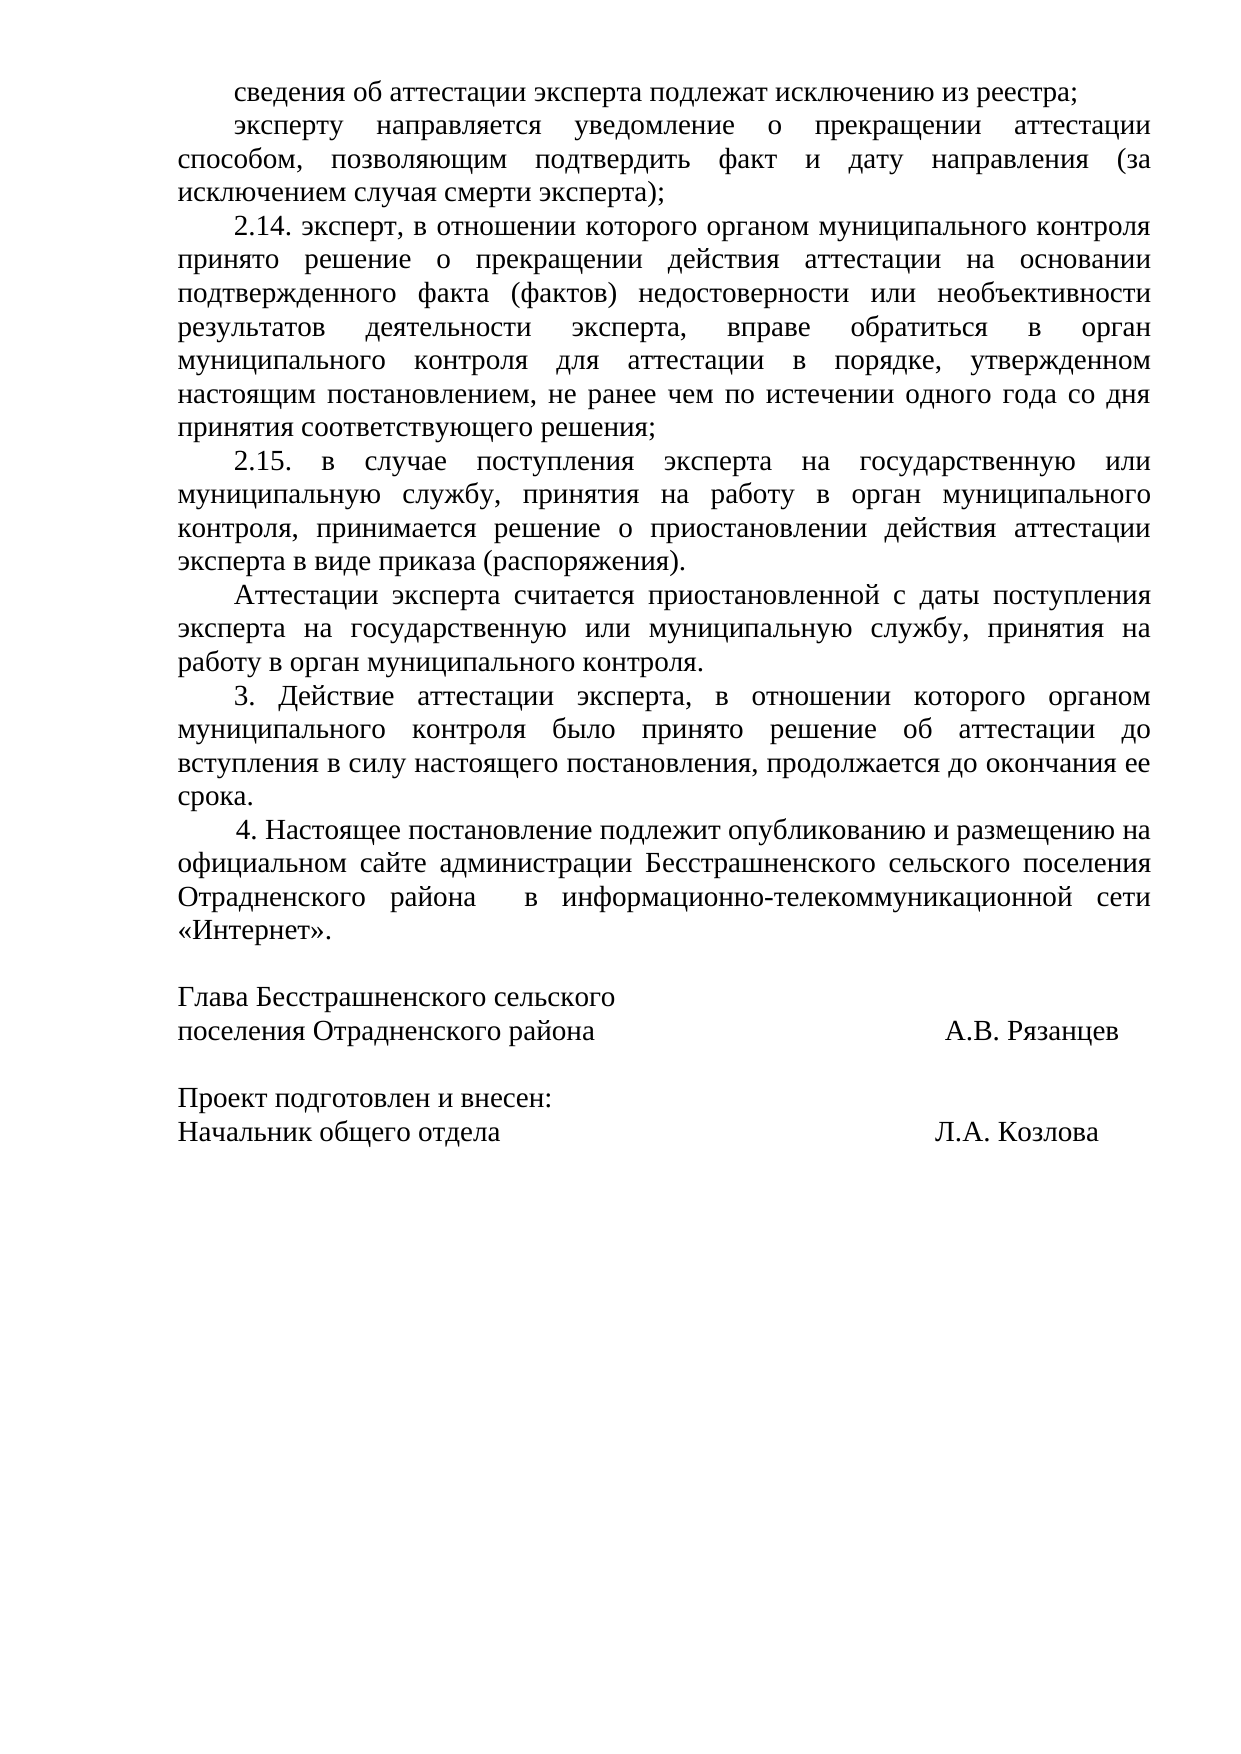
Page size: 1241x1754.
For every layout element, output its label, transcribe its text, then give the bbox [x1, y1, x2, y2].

text Аттестации эксперта считается приостановленной с даты поступления эксперта на государственную или муниципальную службу, принятия на работу в орган муниципального контроля. [177, 577, 1152, 678]
text поселения Отрадненского района А.В. Рязанцев [177, 1013, 1152, 1047]
text Начальник общего отдела Л.А. Козлова Приложение № 1 [177, 1114, 1152, 1147]
text 3. Действие аттестации эксперта, в отношении которого органом муниципального контроля было принято решение об аттестации до вступления в силу настоящего постановления, продолжается до окончания ее срока. [177, 678, 1152, 812]
text Проект подготовлен и внесен: [177, 1080, 1152, 1114]
text 4. Настоящее постановление подлежит опубликованию и размещению на официальном сайте администрации Бесстрашненского сельского поселения Отрадненского района в информационно-телекоммуникационной сети «Интернет». [177, 812, 1152, 946]
text 2.14. эксперт, в отношении которого органом муниципального контроля принято решение о прекращении действия аттестации на основании подтвержденного факта (фактов) недостоверности или необъективности результатов деятельности эксперта, вправе обратиться в орган муниципального контроля для аттестации в порядке, утвержденном настоящим постановлением, не ранее чем по истечении одного года со дня принятия соответствующего решения; [177, 208, 1152, 443]
text Глава Бесстрашненского сельского [177, 979, 1152, 1013]
text сведения об аттестации эксперта подлежат исключению из реестра; [177, 74, 1152, 107]
text 2.15. в случае поступления эксперта на государственную или муниципальную службу, принятия на работу в орган муниципального контроля, принимается решение о приостановлении действия аттестации эксперта в виде приказа (распоряжения). [177, 443, 1152, 577]
text эксперту направляется уведомление о прекращении аттестации способом, позволяющим подтвердить факт и дату направления (за исключением случая смерти эксперта); [177, 107, 1152, 208]
